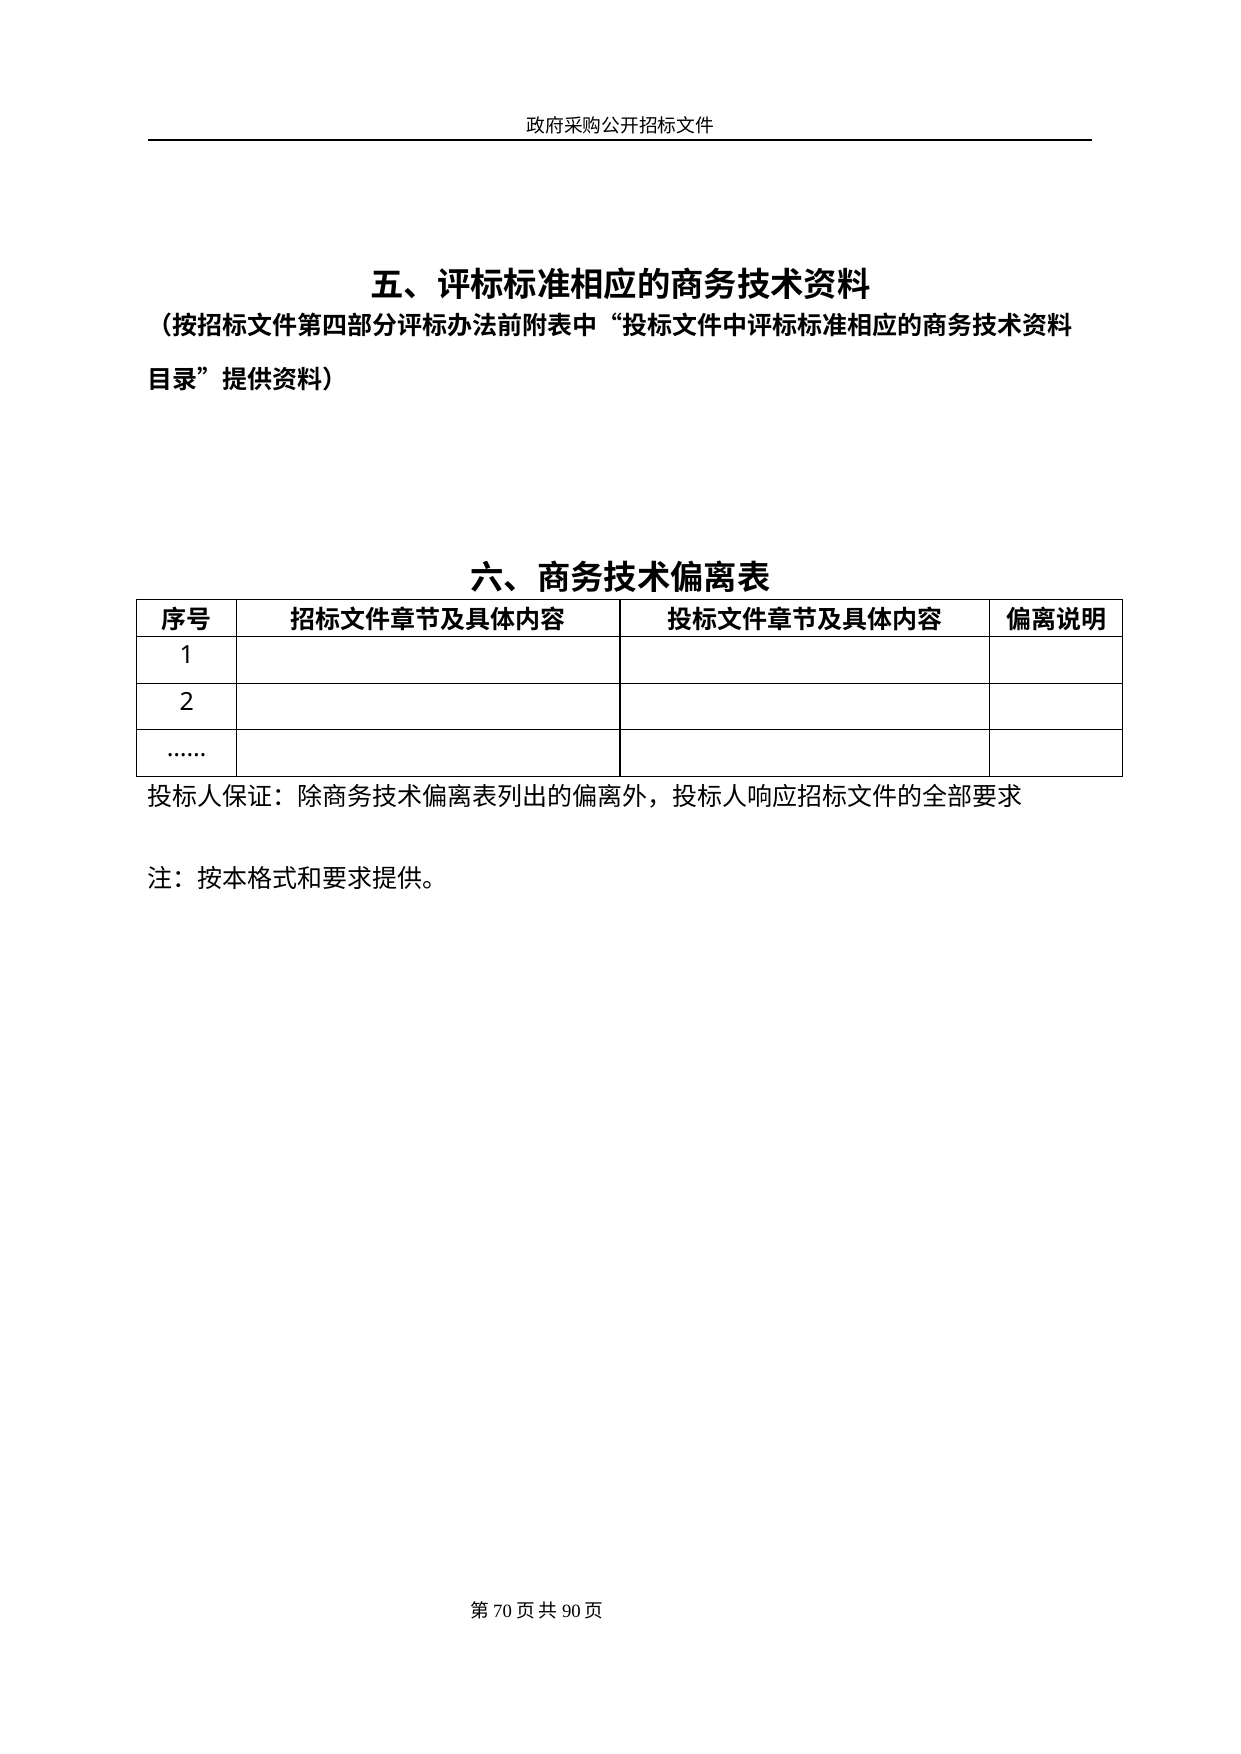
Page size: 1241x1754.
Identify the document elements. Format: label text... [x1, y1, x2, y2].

text （按招标文件第四部分评标办法前附表中“投标文件中评标标准相应的商务技术资料目录”提供资料） [148, 306, 1092, 396]
table_cell 2 [137, 684, 236, 729]
text 注：按本格式和要求提供。 [148, 858, 1049, 894]
table_header 序号 [137, 600, 236, 636]
table_cell [621, 684, 989, 729]
text 六、商务技术偏离表 [148, 551, 1092, 599]
table_cell [990, 637, 1122, 683]
table_header 偏离说明 [990, 600, 1122, 636]
table_cell [990, 730, 1122, 776]
text 投标人保证：除商务技术偏离表列出的偏离外，投标人响应招标文件的全部要求 [148, 777, 1092, 813]
table_cell [621, 730, 989, 776]
table_cell …… [137, 730, 236, 776]
table_cell [990, 684, 1122, 729]
table_header 投标文件章节及具体内容 [621, 600, 989, 636]
table_cell [237, 637, 619, 683]
text 五、评标标准相应的商务技术资料 [148, 257, 1092, 306]
table_cell 1 [137, 637, 236, 683]
table_cell [237, 730, 619, 776]
table_cell [621, 637, 989, 683]
table_cell [237, 684, 619, 729]
table_header 招标文件章节及具体内容 [237, 600, 619, 636]
